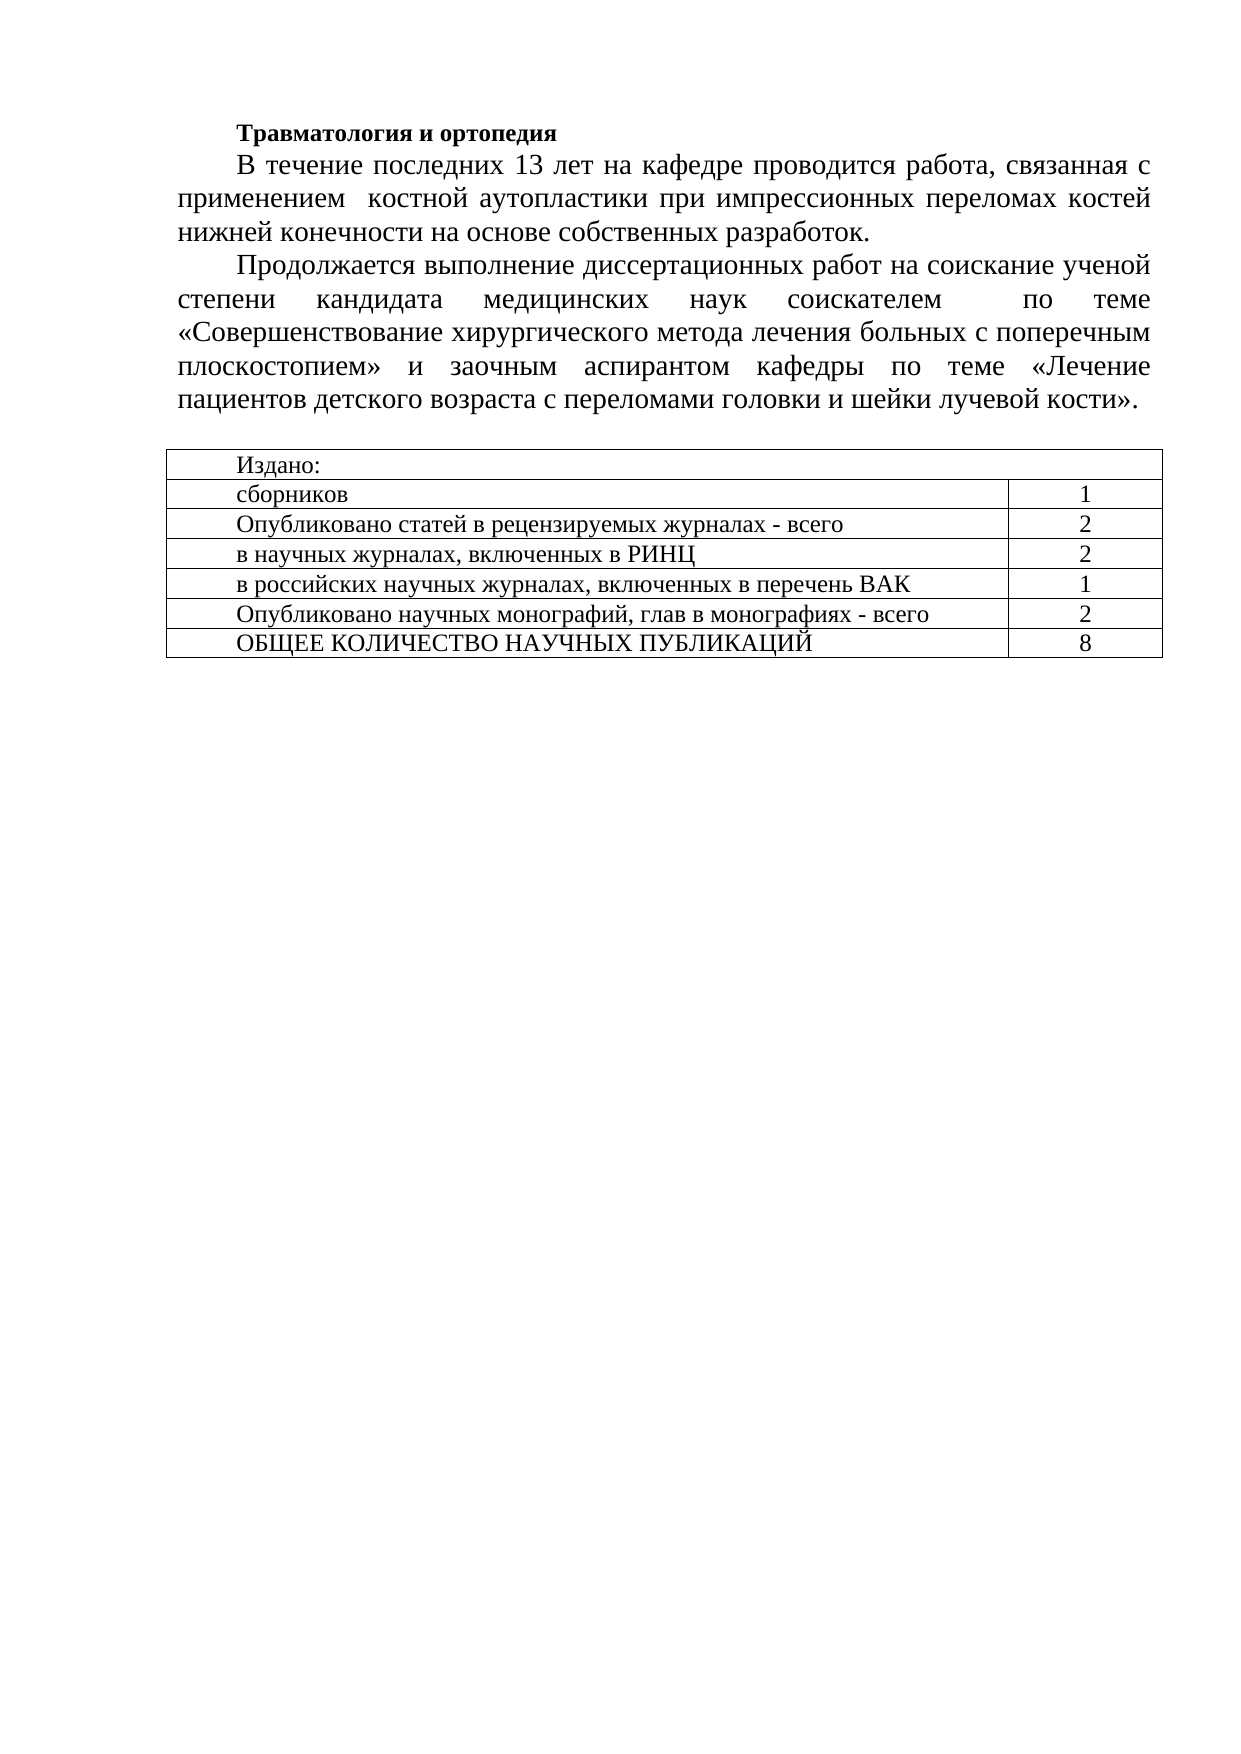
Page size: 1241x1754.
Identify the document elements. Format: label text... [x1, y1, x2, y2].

table_cell 1 [1009, 569, 1162, 598]
table_cell 2 [1009, 509, 1162, 538]
text Травматология и ортопедия [177, 118, 1152, 147]
table_cell ОБЩЕЕ КОЛИЧЕСТВО НАУЧНЫХ ПУБЛИКАЦИЙ [167, 629, 1008, 657]
table_cell сборников [167, 480, 1008, 508]
table_cell Опубликовано научных монографий, глав в монографиях - всего [167, 599, 1008, 627]
table_cell 1 [1009, 480, 1162, 508]
table_cell в российских научных журналах, включенных в перечень ВАК [167, 569, 1008, 598]
table_cell Опубликовано статей в рецензируемых журналах - всего [167, 509, 1008, 538]
table_cell 2 [1009, 599, 1162, 627]
table_header Издано: [167, 450, 1162, 478]
table_cell 2 [1009, 539, 1162, 568]
table_cell 8 [1009, 629, 1162, 657]
text Продолжается выполнение диссертационных работ на соискание ученой степени кандидата медицинских наук соискателем по теме «Совершенствование хирургического метода лечения больных с поперечным плоскостопием» и заочным аспирантом кафедры по теме «Лечение пациентов детского возраста с переломами головки и шейки лучевой кости». [177, 247, 1152, 415]
text В течение последних 13 лет на кафедре проводится работа, связанная с применением костной аутопластики при импрессионных переломах костей нижней конечности на основе собственных разработок. [177, 147, 1152, 247]
table_cell в научных журналах, включенных в РИНЦ [167, 539, 1008, 568]
